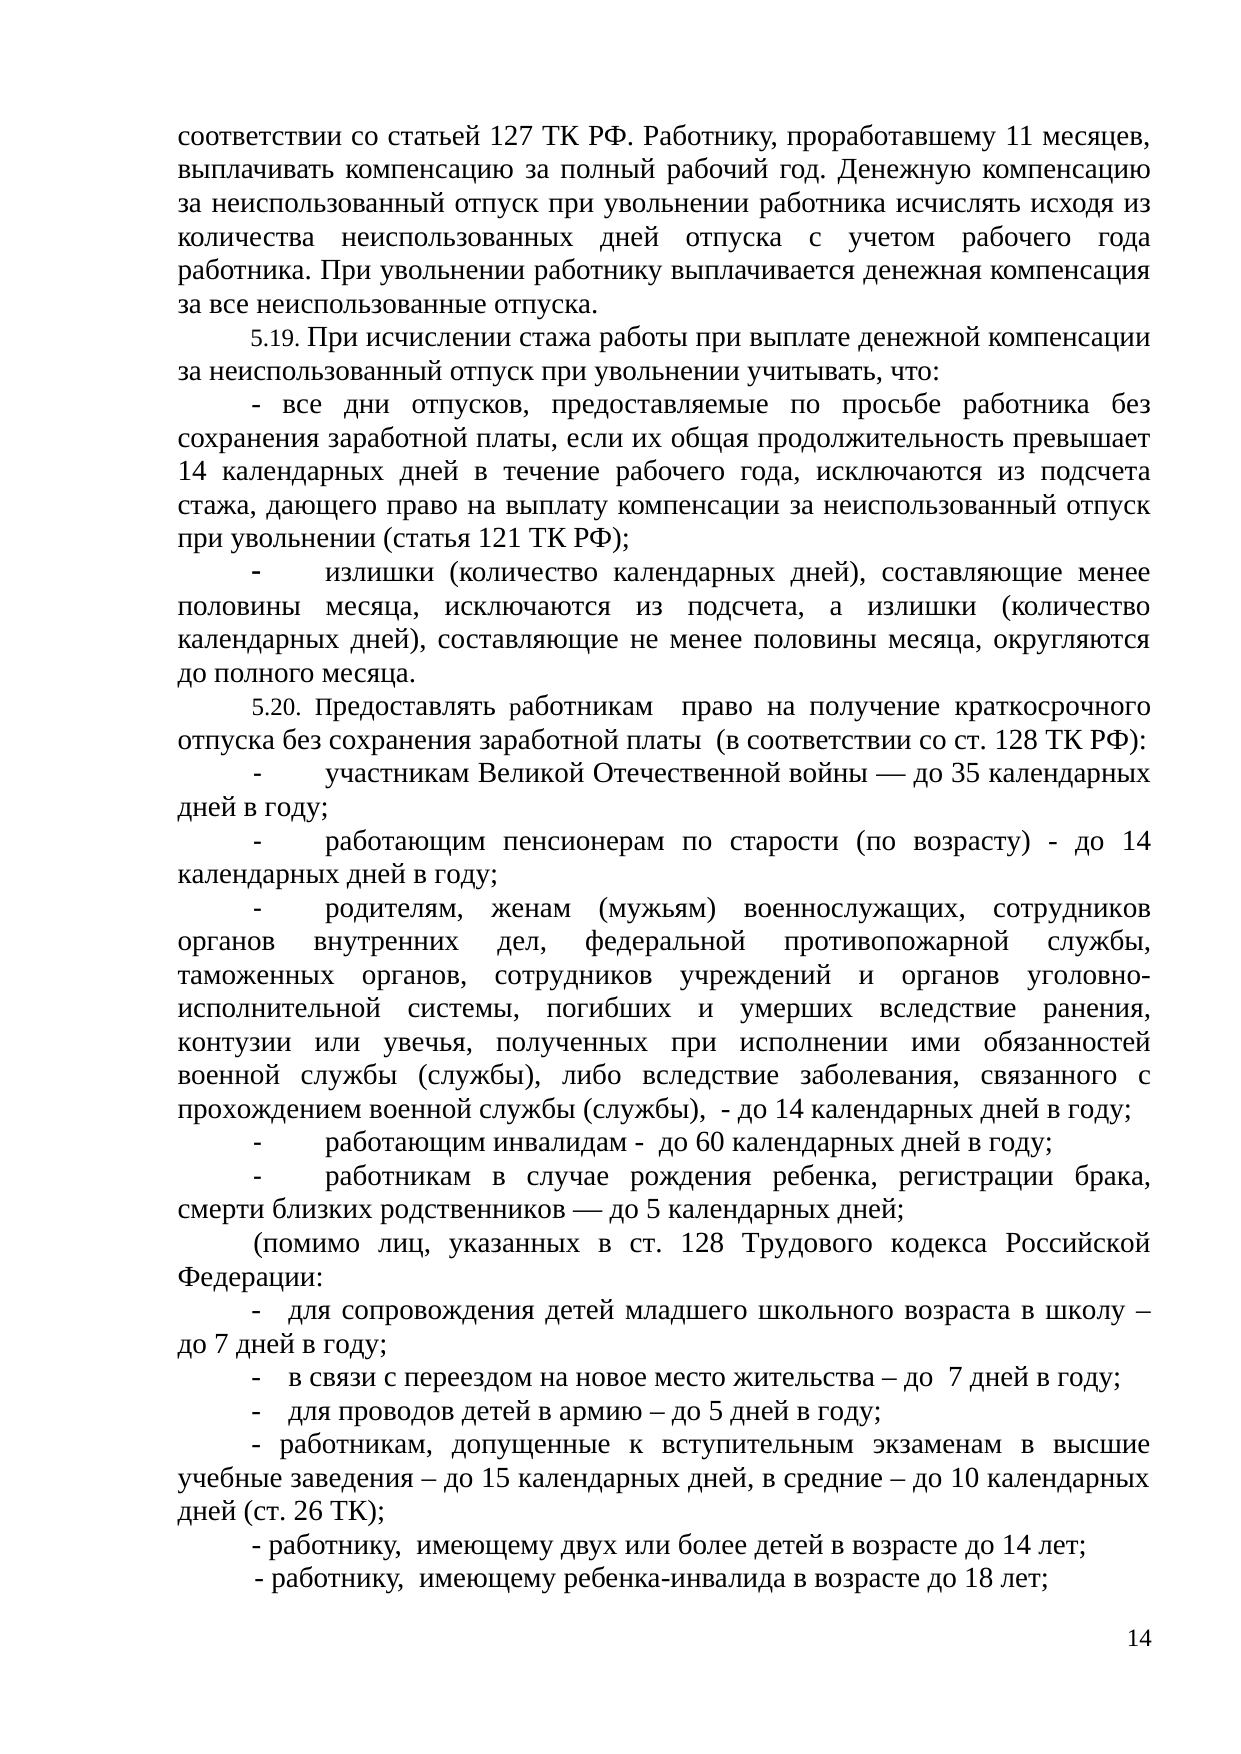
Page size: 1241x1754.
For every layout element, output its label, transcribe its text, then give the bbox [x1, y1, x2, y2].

list работающим инвалидам - до 60 календарных дней в году; [177, 1124, 1152, 1158]
text 5.20. Предоставлять работникам право на получение краткосрочного отпуска без сохранения заработной платы (в соответствии со ст. 128 ТК РФ): [177, 688, 1152, 756]
list родителям, женам (мужьям) военнослужащих, сотрудников органов внутренних дел, федеральной противопожарной службы, таможенных органов, сотрудников учреждений и органов уголовно-исполнительной системы, погибших и умерших вследствие ранения, контузии или увечья, полученных при исполнении ими обязанностей военной службы (службы), либо вследствие заболевания, связанного с прохождением военной службы (службы), - до 14 календарных дней в году; [177, 890, 1152, 1124]
list для проводов детей в армию – до 5 дней в году; [177, 1393, 1152, 1426]
list работающим пенсионерам по старости (по возрасту) - до 14 календарных дней в году; [177, 823, 1152, 890]
text (помимо лиц, указанных в ст. 128 Трудового кодекса Российской Федерации: [177, 1225, 1152, 1292]
list участникам Великой Отечественной войны — до 35 календарных дней в году; [177, 756, 1152, 823]
text - все дни отпусков, предоставляемые по просьбе работника без сохранения заработной платы, если их общая продолжительность превышает 14 календарных дней в течение рабочего года, исключаются из подсчета стажа, дающего право на выплату компенсации за неиспользованный отпуск при увольнении (статья 121 ТК РФ); [177, 386, 1152, 554]
list в связи с переездом на новое место жительства – до 7 дней в году; [177, 1359, 1152, 1393]
text - работникам, допущенные к вступительным экзаменам в высшие учебные заведения – до 15 календарных дней, в средние – до 10 календарных дней (ст. 26 ТК); [177, 1426, 1152, 1527]
text - работнику, имеющему двух или более детей в возрасте до 14 лет; [177, 1527, 1152, 1561]
text - работнику, имеющему ребенка-инвалида в возрасте до 18 лет; [177, 1561, 1152, 1594]
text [177, 118, 1152, 319]
list работникам в случае рождения ребенка, регистрации брака, смерти близких родственников — до 5 календарных дней; [177, 1158, 1152, 1225]
list излишки (количество календарных дней), составляющие менее половины месяца, исключаются из подсчета, а излишки (количество календарных дней), составляющие не менее половины месяца, округляются до полного месяца. [177, 554, 1152, 688]
list для сопровождения детей младшего школьного возраста в школу – до 7 дней в году; [177, 1292, 1152, 1359]
text 5.19. При исчислении стажа работы при выплате денежной компенсации за неиспользованный отпуск при увольнении учитывать, что: [177, 319, 1152, 386]
